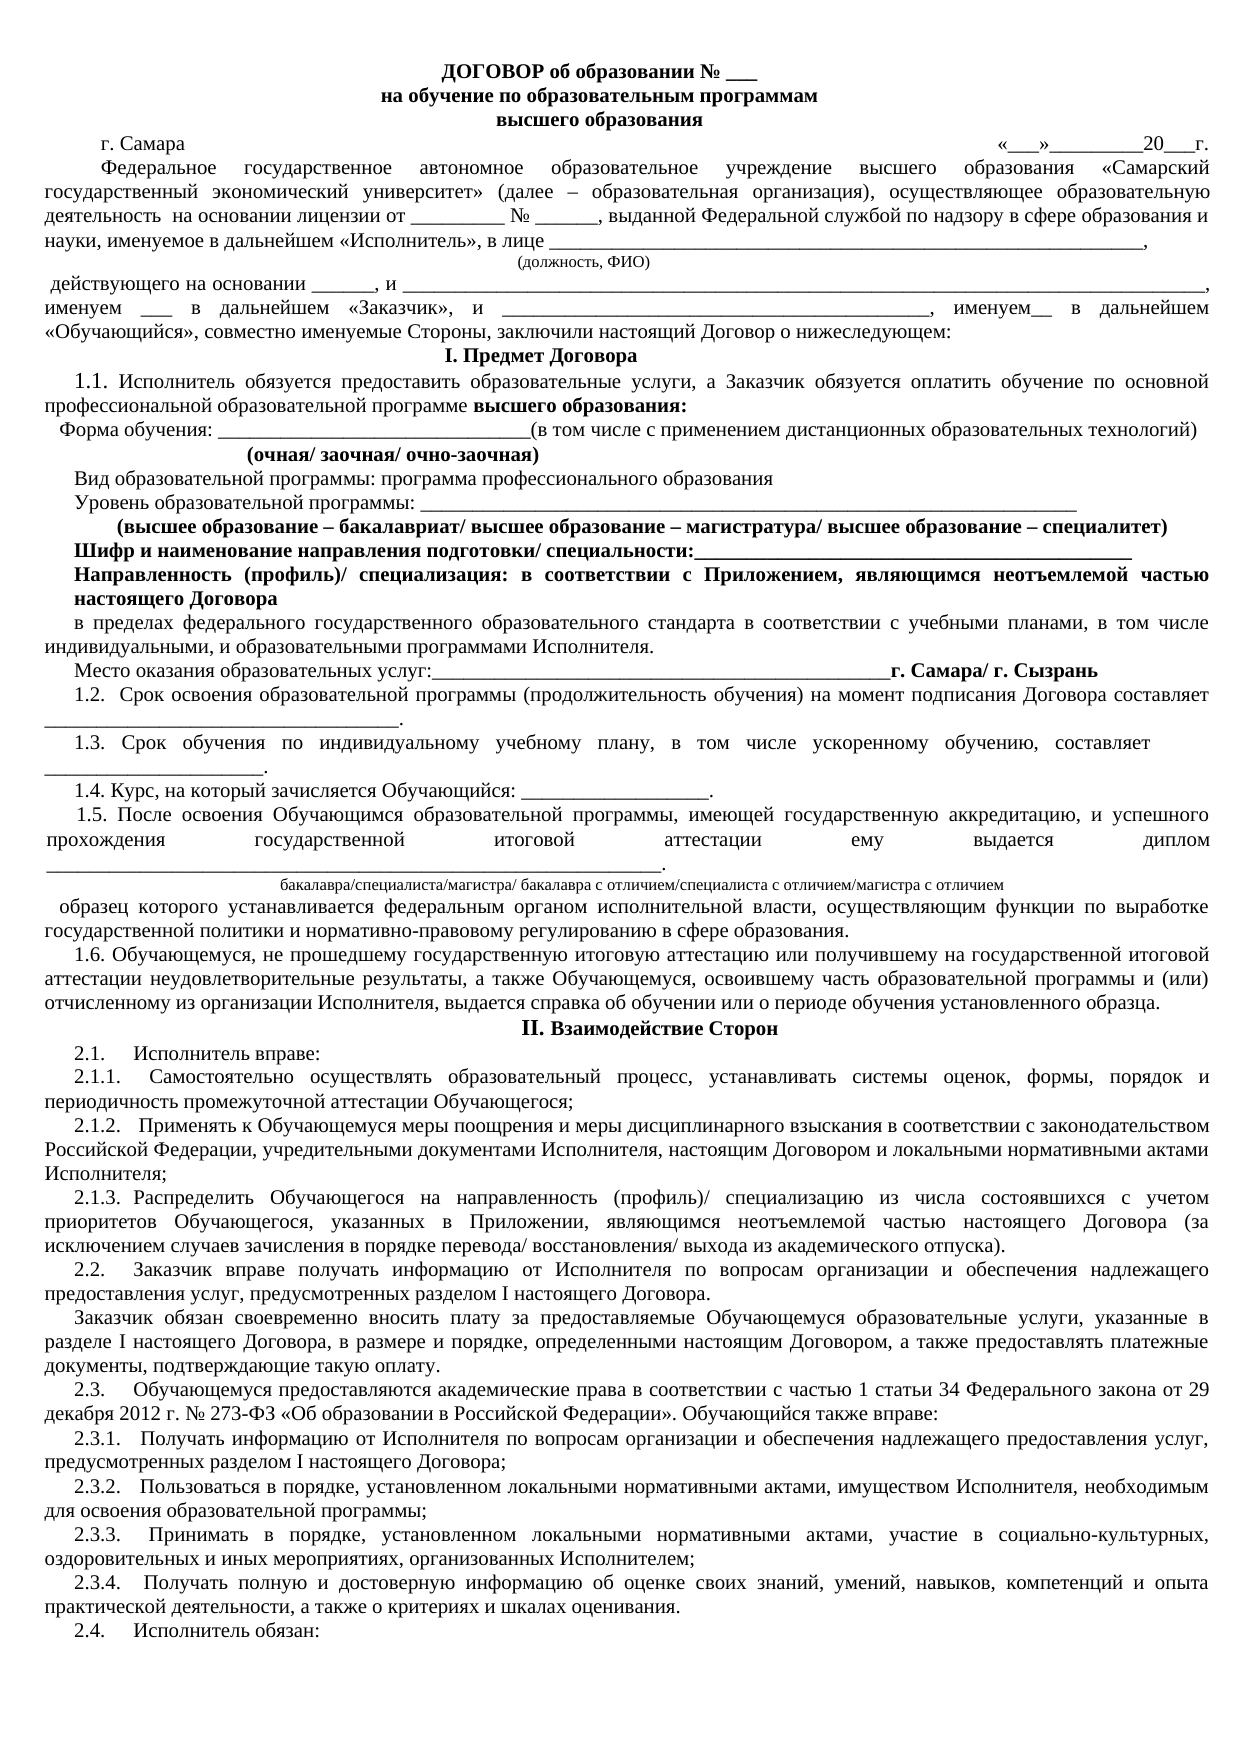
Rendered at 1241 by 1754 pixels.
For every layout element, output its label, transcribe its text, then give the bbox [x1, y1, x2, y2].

list Получать информацию от Исполнителя по вопросам организации и обеспечения надлежащего предоставления услуг, предусмотренных разделом I настоящего Договора; [44, 1425, 1211, 1473]
list Заказчик вправе получать информацию от Исполнителя по вопросам организации и обеспечения надлежащего предоставления услуг, предусмотренных разделом I настоящего Договора. [44, 1257, 1211, 1305]
text (очная/ заочная/ очно-заочная) [44, 441, 1211, 466]
text Федеральное государственное автономное образовательное учреждение высшего образования «Самарский государственный экономический университет» (далее – образовательная организация), осуществляющее образовательную деятельность на основании лицензии от _________ № ______, выданной Федеральной службой по надзору в сфере образования и науки, именуемое в дальнейшем «Исполнитель», в лице _________________________________________________________, [44, 155, 1211, 252]
list Применять к Обучающемуся меры поощрения и меры дисциплинарного взыскания в соответствии с законодательством Российской Федерации, учредительными документами Исполнителя, настоящим Договором и локальными нормативными актами Исполнителя; [44, 1113, 1211, 1185]
list Получать полную и достоверную информацию об оценке своих знаний, умений, навыков, компетенций и опыта практической деятельности, а также о критериях и шкалах оценивания. [44, 1570, 1211, 1618]
text Уровень образовательной программы: _______________________________________________________________ [74, 489, 1211, 514]
list Взаимодействие Сторон [44, 1014, 1211, 1040]
text бакалавра/специалиста/магистра/ бакалавра с отличием/специалиста с отличием/магистра с отличием [44, 874, 1211, 894]
text г. Самара «___»_________20___г. [44, 131, 1211, 155]
text высшего образования [44, 107, 1154, 131]
text 1.5. После освоения Обучающимся образовательной программы, имеющей государственную аккредитацию, и успешного прохождения государственной итоговой аттестации ему выдается диплом ___________________________________________________________. [46, 802, 1211, 874]
text 1.2. Срок освоения образовательной программы (продолжительность обучения) на момент подписания Договора составляет __________________________________. [44, 682, 1211, 730]
text на обучение по образовательным программам [44, 83, 1154, 107]
list Исполнитель обязан: [44, 1618, 1211, 1642]
text Форма обучения: ______________________________(в том числе с применением дистанционных образовательных технологий) [44, 417, 1211, 441]
text в пределах федерального государственного образовательного стандарта в соответствии с учебными планами, в том числе индивидуальными, и образовательными программами Исполнителя. [44, 610, 1211, 658]
text действующего на основании ______, и _____________________________________________________________________________, именуем ___ в дальнейшем «Заказчик», и _________________________________________, именуем__ в дальнейшем «Обучающийся», совместно именуемые Стороны, заключили настоящий Договор о нижеследующем: [44, 271, 1211, 343]
text 1.6. Обучающемуся, не прошедшему государственную итоговую аттестацию или получившему на государственной итоговой аттестации неудовлетворительные результаты, а также Обучающемуся, освоившему часть образовательной программы и (или) отчисленному из организации Исполнителя, выдается справка об обучении или о периоде обучения установленного образца. [44, 942, 1211, 1014]
list Исполнитель обязуется предоставить образовательные услуги, а Заказчик обязуется оплатить обучение по основной профессиональной образовательной программе высшего образования: [44, 367, 1211, 417]
list Обучающемуся предоставляются академические права в соответствии с частью 1 статьи 34 Федерального закона от 29 декабря 2012 г. № 273-ФЗ «Об образовании в Российской Федерации». Обучающийся также вправе: [44, 1377, 1211, 1425]
list Самостоятельно осуществлять образовательный процесс, устанавливать системы оценок, формы, порядок и периодичность промежуточной аттестации Обучающегося; [44, 1064, 1211, 1113]
text 1.4. Курс, на который зачисляется Обучающийся: __________________. [44, 778, 1211, 802]
text Заказчик обязан своевременно вносить плату за предоставляемые Обучающемуся образовательные услуги, указанные в разделе I настоящего Договора, в размере и порядке, определенными настоящим Договором, а также предоставлять платежные документы, подтверждающие такую оплату. [44, 1305, 1211, 1377]
text 1.3. Срок обучения по индивидуальному учебному плану, в том числе ускоренному обучению, составляет _____________________. [44, 730, 1152, 778]
text Направленность (профиль)/ специализация: в соответствии с Приложением, являющимся неотъемлемой частью настоящего Договора [74, 562, 1211, 610]
list Пользоваться в порядке, установленном локальными нормативными актами, имуществом Исполнителя, необходимым для освоения образовательной программы; [44, 1473, 1211, 1522]
text образец которого устанавливается федеральным органом исполнительной власти, осуществляющим функции по выработке государственной политики и нормативно-правовому регулированию в сфере образования. [44, 894, 1211, 942]
text Вид образовательной программы: программа профессионального образования [74, 466, 1211, 489]
list Исполнитель вправе: [44, 1040, 1211, 1064]
text Место оказания образовательных услуг:____________________________________________г. Самара/ г. Сызрань [44, 658, 1211, 682]
text (высшее образование – бакалавриат/ высшее образование – магистратура/ высшее образование – специалитет) [74, 514, 1211, 538]
list Принимать в порядке, установленном локальными нормативными актами, участие в социально-культурных, оздоровительных и иных мероприятиях, организованных Исполнителем; [44, 1522, 1211, 1570]
text (должность, ФИО) [44, 252, 1211, 271]
list Распределить Обучающегося на направленность (профиль)/ специализацию из числа состоявшихся с учетом приоритетов Обучающегося, указанных в Приложении, являющимся неотъемлемой частью настоящего Договора (за исключением случаев зачисления в порядке перевода/ восстановления/ выхода из академического отпуска). [44, 1185, 1211, 1257]
text Шифр и наименование направления подготовки/ специальности:__________________________________________ [74, 538, 1211, 562]
text I. Предмет Договора [444, 343, 1211, 367]
text ДОГОВОР об образовании № ___ [44, 59, 1154, 83]
